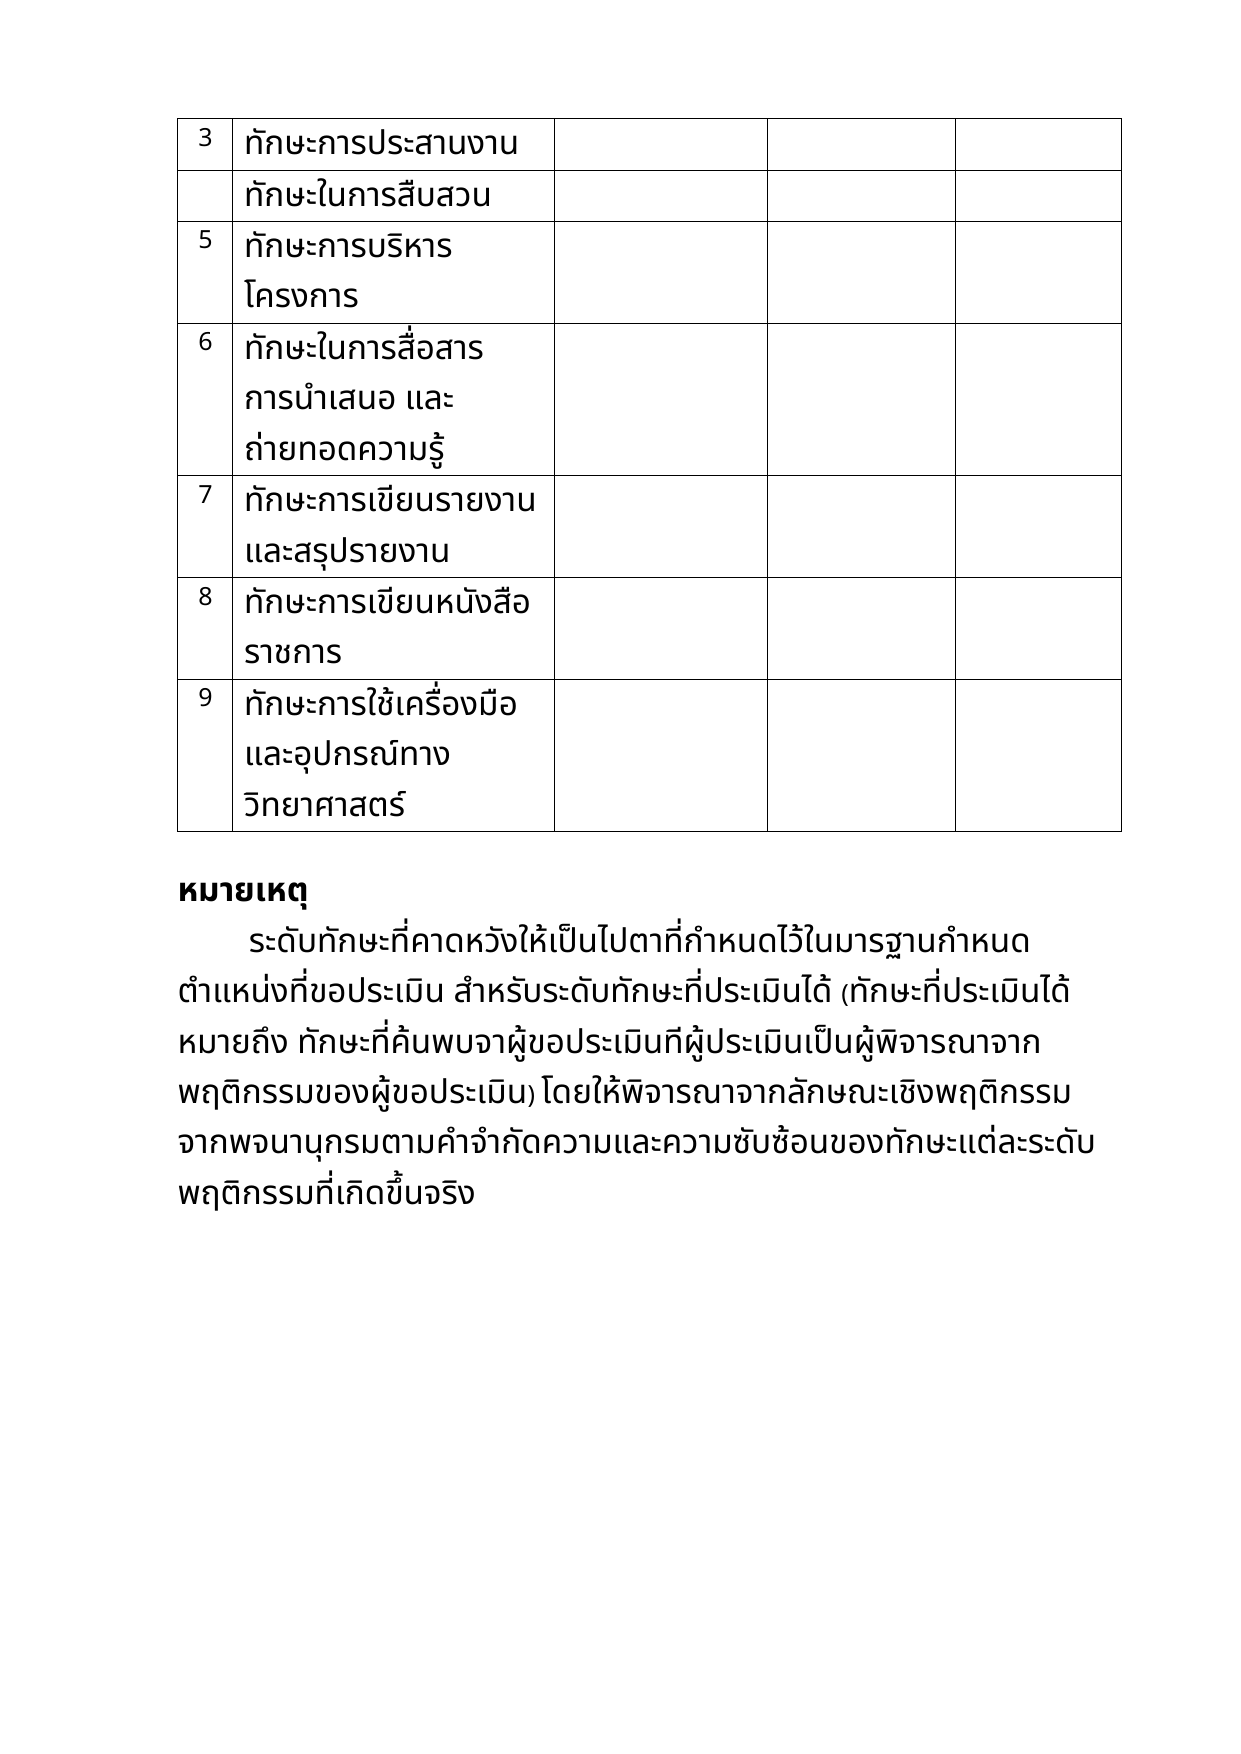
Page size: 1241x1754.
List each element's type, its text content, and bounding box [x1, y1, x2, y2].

table_cell ทักษะการเขียนรายงานและสรุปรายงาน [233, 476, 554, 577]
table_cell [956, 476, 1121, 577]
table_cell 6 [178, 324, 232, 475]
table_cell [555, 476, 767, 577]
table_cell [555, 119, 767, 169]
table_cell 8 [178, 578, 232, 679]
table_cell [768, 119, 955, 169]
table_cell ทักษะการเขียนหนังสือราชการ [233, 578, 554, 679]
table_cell ทักษะการบริหารโครงการ [233, 222, 554, 323]
table_cell [956, 324, 1121, 475]
table_cell [768, 222, 955, 323]
text ระดับทักษะที่คาดหวังให้เป็นไปตาที่กำหนดไว้ในมารฐานกำหนดตำแหน่งที่ขอประเมิน สำหรับระดับทักษะที่ประเมินได้ (ทักษะที่ประเมินได้หมายถึง ทักษะที่ค้นพบจาผู้ขอประเมินทีผู้ประเมินเป็นผู้พิจารณาจากพฤติกรรมของผู้ขอประเมิน) โดยให้พิจารณาจากลักษณะเชิงพฤติกรรมจากพจนานุกรมตามคำจำกัดความและความซับซ้อนของทักษะแต่ละระดับพฤติกรรมที่เกิดขึ้นจริง [177, 917, 1122, 1219]
table_cell [956, 222, 1121, 323]
table_cell ทักษะการใช้เครื่องมือและอุปกรณ์ทางวิทยาศาสตร์ [233, 680, 554, 831]
text หมายเหตุ [177, 866, 1122, 917]
table_cell 9 [178, 680, 232, 831]
table_cell [956, 119, 1121, 169]
table_cell 7 [178, 476, 232, 577]
table_cell ทักษะในการสื่อสาร การนำเสนอ และถ่ายทอดความรู้ [233, 324, 554, 475]
table_cell [768, 680, 955, 831]
table_cell 5 [178, 222, 232, 323]
table_cell [956, 680, 1121, 831]
table_cell [768, 324, 955, 475]
table_cell [956, 578, 1121, 679]
table_cell [768, 171, 955, 221]
table_cell [555, 578, 767, 679]
table_cell [555, 680, 767, 831]
table_cell [956, 171, 1121, 221]
table_cell ทักษะในการสืบสวน [233, 171, 554, 221]
table_cell [555, 222, 767, 323]
table_cell [178, 171, 232, 221]
table_cell ทักษะการประสานงาน [233, 119, 554, 169]
table_cell [555, 171, 767, 221]
table_cell [555, 324, 767, 475]
table_cell [768, 476, 955, 577]
table_cell [768, 578, 955, 679]
table_cell 3 [178, 119, 232, 169]
